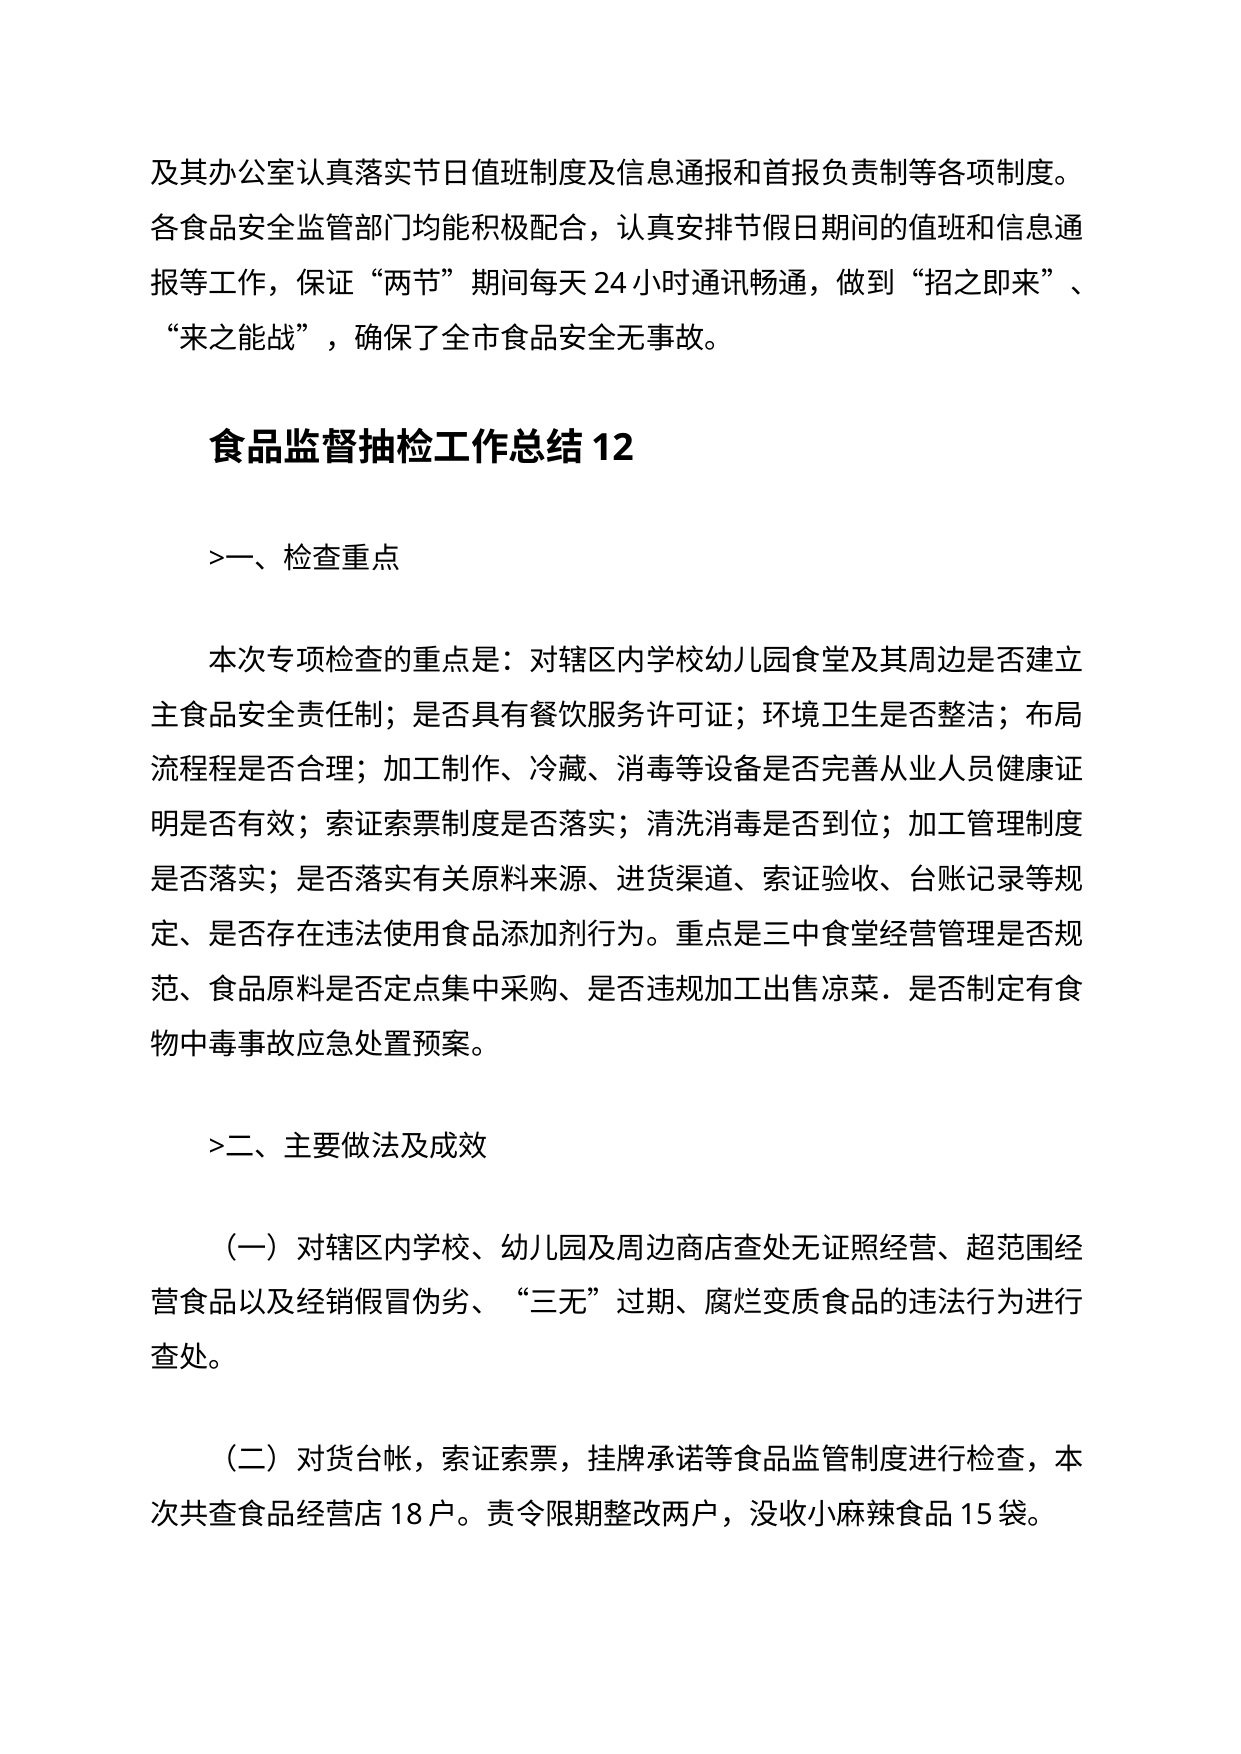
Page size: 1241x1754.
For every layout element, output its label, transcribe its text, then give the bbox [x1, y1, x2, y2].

text （二）对货台帐，索证索票，挂牌承诺等食品监管制度进行检查，本次共查食品经营店18户。责令限期整改两户，没收小麻辣食品15袋。 [150, 1436, 1090, 1533]
text >二、主要做法及成效 [150, 1122, 1090, 1164]
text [150, 150, 1090, 357]
text 本次专项检查的重点是：对辖区内学校幼儿园食堂及其周边是否建立主食品安全责任制；是否具有餐饮服务许可证；环境卫生是否整洁；布局流程程是否合理；加工制作、冷藏、消毒等设备是否完善从业人员健康证明是否有效；索证索票制度是否落实；清洗消毒是否到位；加工管理制度是否落实；是否落实有关原料来源、进货渠道、索证验收、台账记录等规定、是否存在违法使用食品添加剂行为。重点是三中食堂经营管理是否规范、食品原料是否定点集中采购、是否违规加工出售凉菜．是否制定有食物中毒事故应急处置预案。 [150, 636, 1090, 1063]
text 食品监督抽检工作总结12 [150, 417, 1090, 471]
text >一、检查重点 [150, 534, 1090, 577]
text （一）对辖区内学校、幼儿园及周边商店查处无证照经营、超范围经营食品以及经销假冒伪劣、“三无”过期、腐烂变质食品的违法行为进行查处。 [150, 1224, 1090, 1376]
